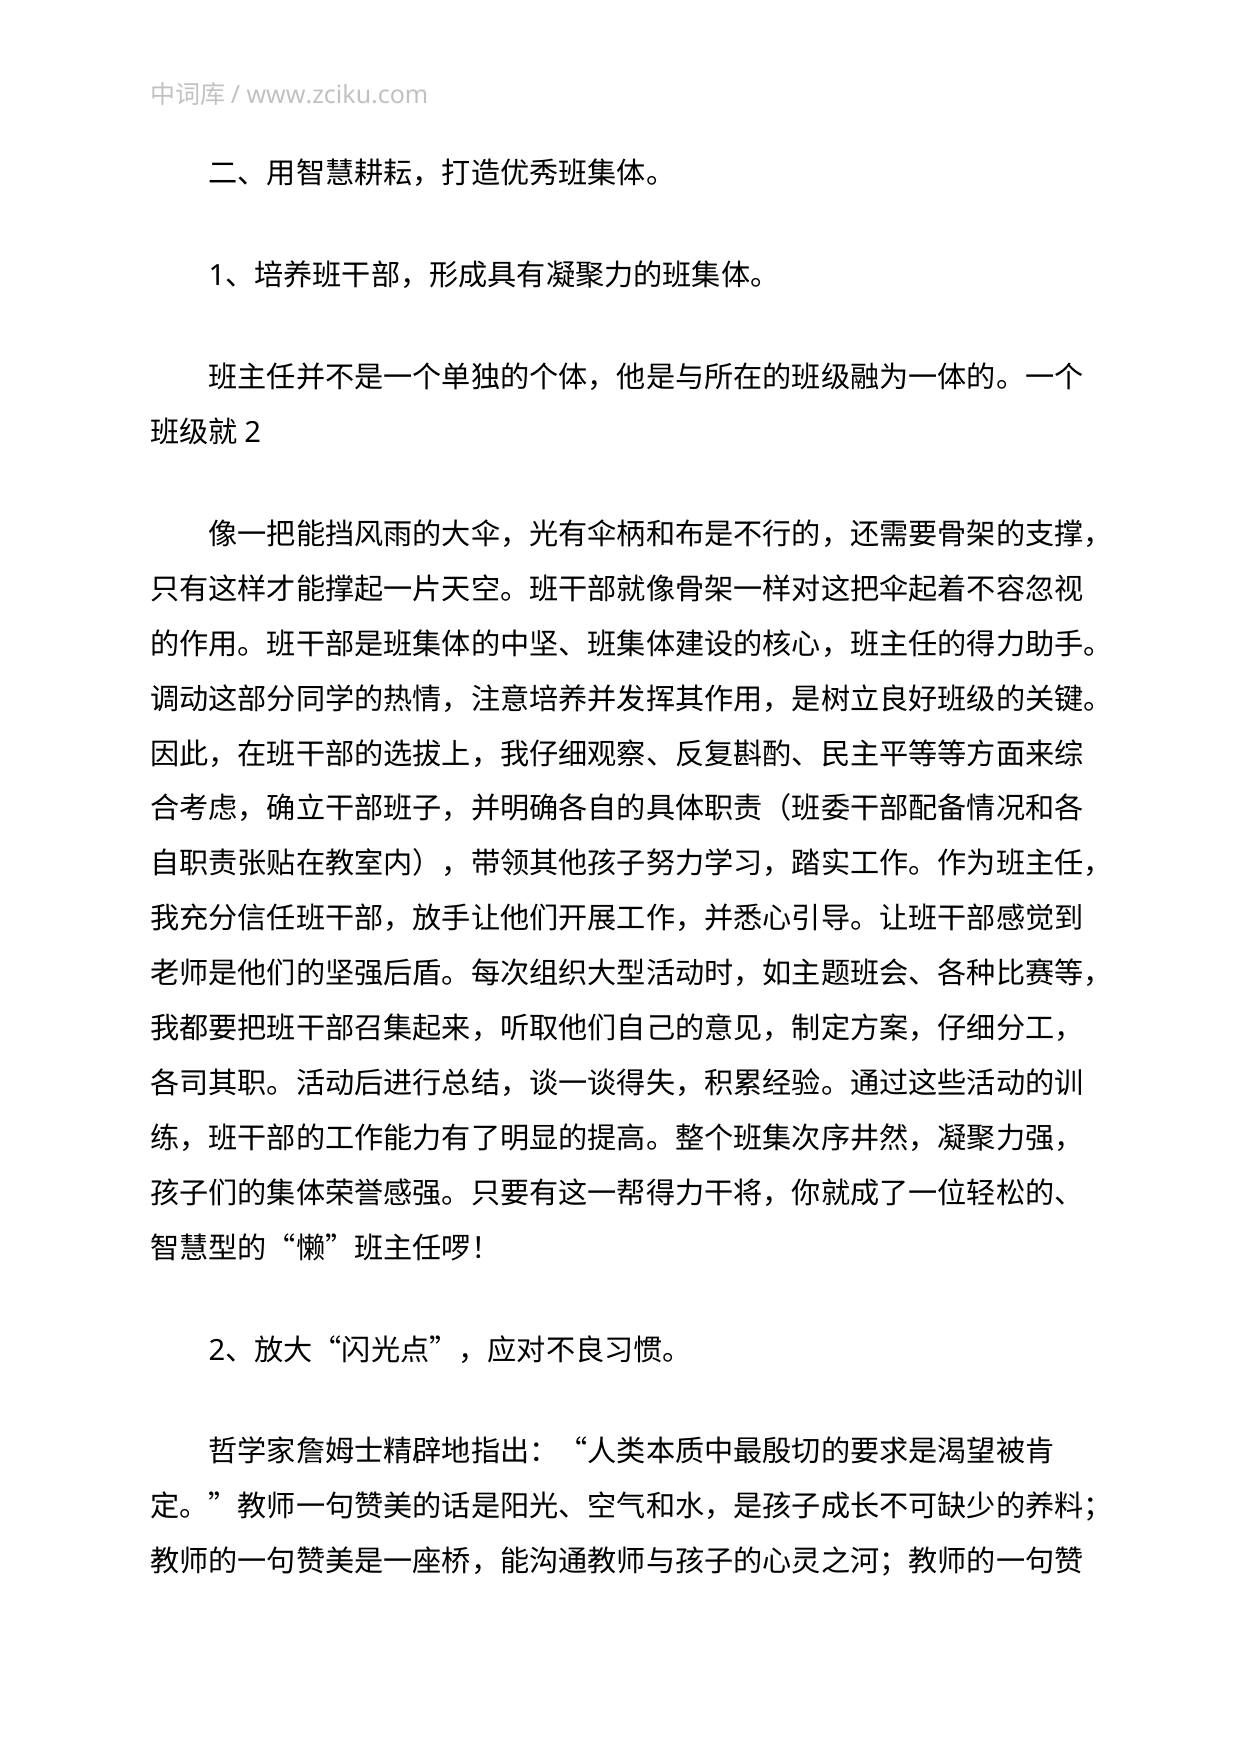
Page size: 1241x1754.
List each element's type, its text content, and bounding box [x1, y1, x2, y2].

text 二、用智慧耕耘，打造优秀班集体。 [150, 150, 1090, 192]
text 班主任并不是一个单独的个体，他是与所在的班级融为一体的。一个班级就 2 [150, 354, 1090, 451]
text 2、放大“闪光点”，应对不良习惯。 [150, 1326, 1090, 1368]
text 1、培养班干部，形成具有凝聚力的班集体。 [150, 252, 1090, 294]
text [150, 1428, 1090, 1580]
text 像一把能挡风雨的大伞，光有伞柄和布是不行的，还需要骨架的支撑，只有这样才能撑起一片天空。班干部就像骨架一样对这把伞起着不容忽视的作用。班干部是班集体的中坚、班集体建设的核心，班主任的得力助手。调动这部分同学的热情，注意培养并发挥其作用，是树立良好班级的关键。因此，在班干部的选拔上，我仔细观察、反复斟酌、民主平等等方面来综合考虑，确立干部班子，并明确各自的具体职责（班委干部配备情况和各自职责张贴在教室内），带领其他孩子努力学习，踏实工作。作为班主任，我充分信任班干部，放手让他们开展工作，并悉心引导。让班干部感觉到老师是他们的坚强后盾。每次组织大型活动时，如主题班会、各种比赛等，我都要把班干部召集起来，听取他们自己的意见，制定方案，仔细分工，各司其职。活动后进行总结，谈一谈得失，积累经验。通过这些活动的训练，班干部的工作能力有了明显的提高。整个班集次序井然，凝聚力强，孩子们的集体荣誉感强。只要有这一帮得力干将，你就成了一位轻松的、智慧型的“懒”班主任啰！ [150, 511, 1090, 1267]
